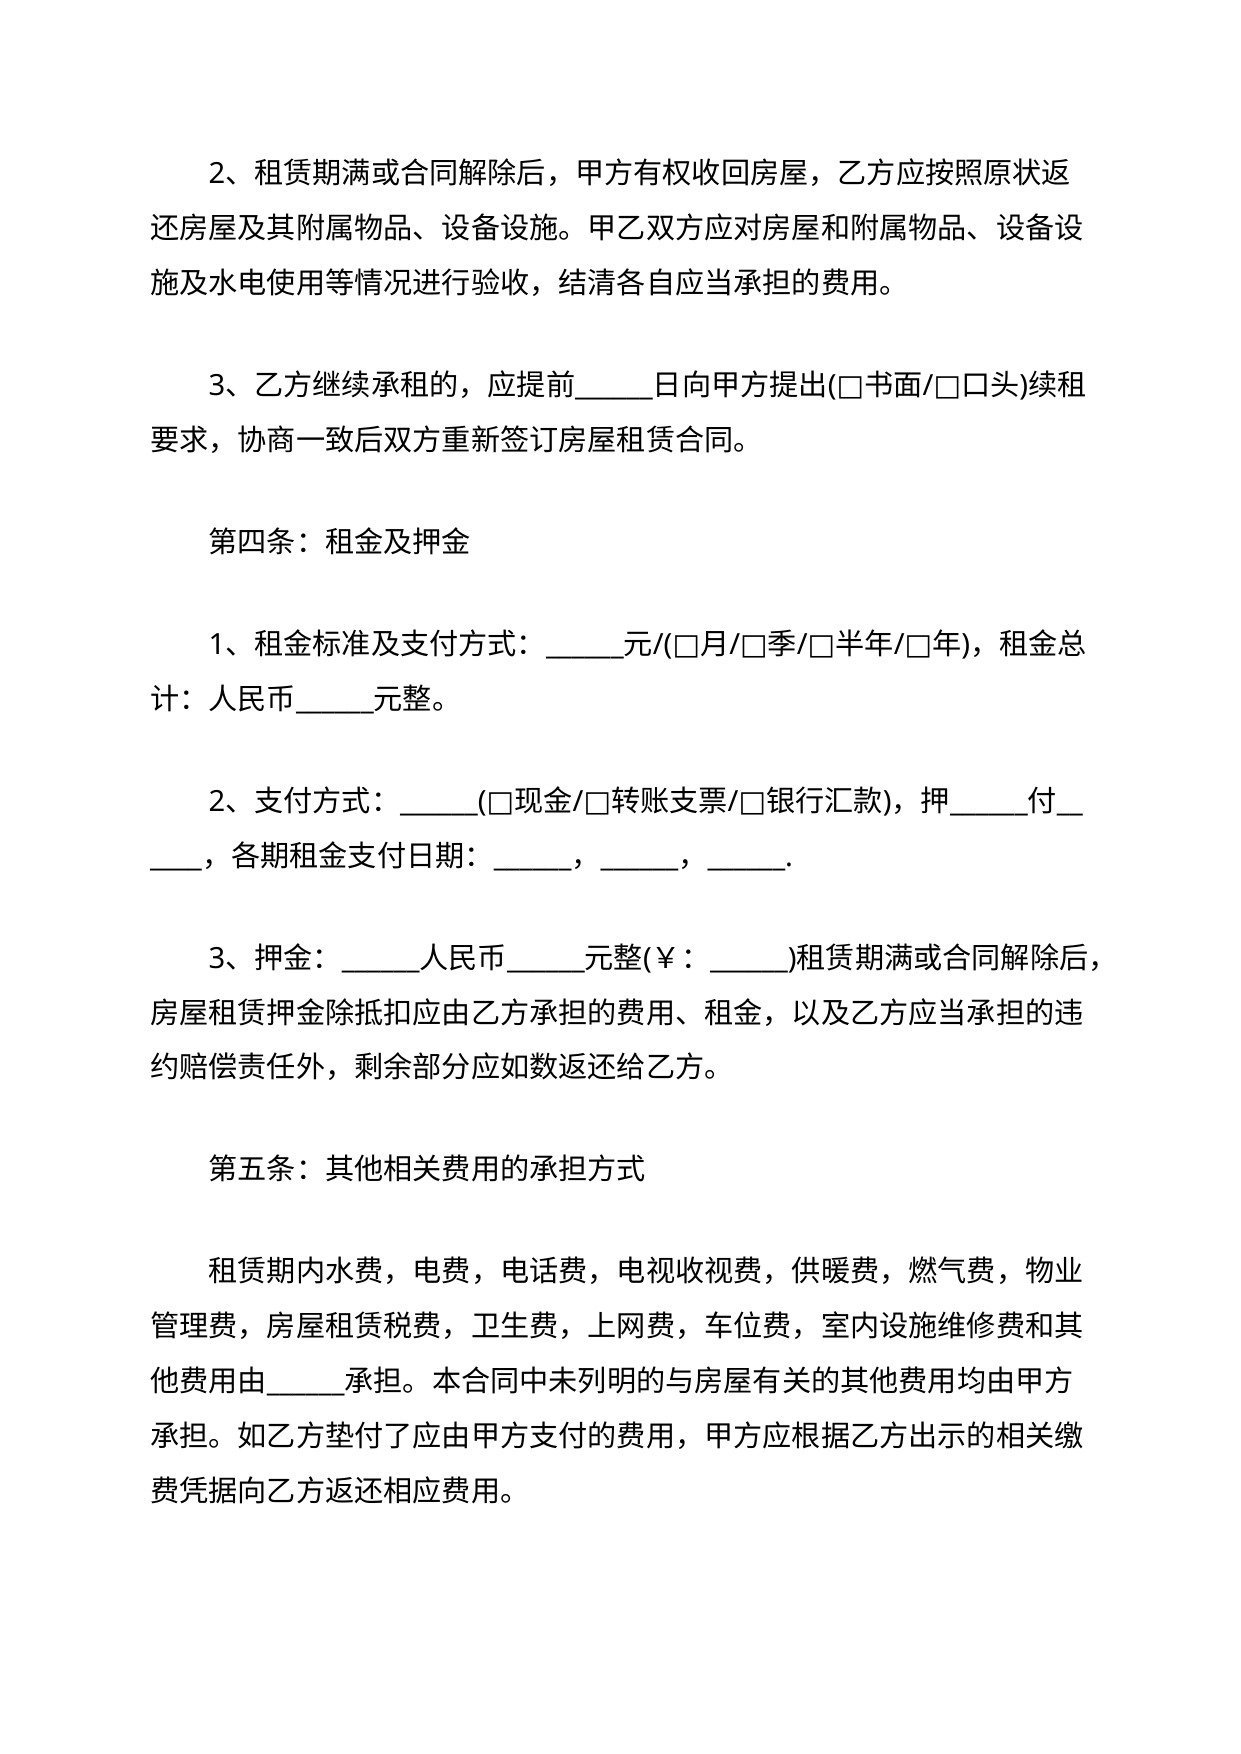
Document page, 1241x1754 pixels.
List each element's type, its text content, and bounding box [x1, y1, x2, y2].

text 3、乙方继续承租的，应提前______日向甲方提出(□书面/□口头)续租要求，协商一致后双方重新签订房屋租赁合同。 [150, 362, 1090, 459]
text 第五条：其他相关费用的承担方式 [150, 1146, 1090, 1188]
text 租赁期内水费，电费，电话费，电视收视费，供暖费，燃气费，物业管理费，房屋租赁税费，卫生费，上网费，车位费，室内设施维修费和其他费用由______承担。本合同中未列明的与房屋有关的其他费用均由甲方承担。如乙方垫付了应由甲方支付的费用，甲方应根据乙方出示的相关缴费凭据向乙方返还相应费用。 [150, 1248, 1090, 1509]
text 2、租赁期满或合同解除后，甲方有权收回房屋，乙方应按照原状返还房屋及其附属物品、设备设施。甲乙双方应对房屋和附属物品、设备设施及水电使用等情况进行验收，结清各自应当承担的费用。 [150, 150, 1090, 302]
text 3、押金：______人民币______元整(￥：______)租赁期满或合同解除后，房屋租赁押金除抵扣应由乙方承担的费用、租金，以及乙方应当承担的违约赔偿责任外，剩余部分应如数返还给乙方。 [150, 934, 1090, 1086]
text 1、租金标准及支付方式：______元/(□月/□季/□半年/□年)，租金总计：人民币______元整。 [150, 620, 1090, 718]
text 第四条：租金及押金 [150, 518, 1090, 561]
text 2、支付方式：______(□现金/□转账支票/□银行汇款)，押______付______，各期租金支付日期：______，______，______. [150, 777, 1090, 874]
